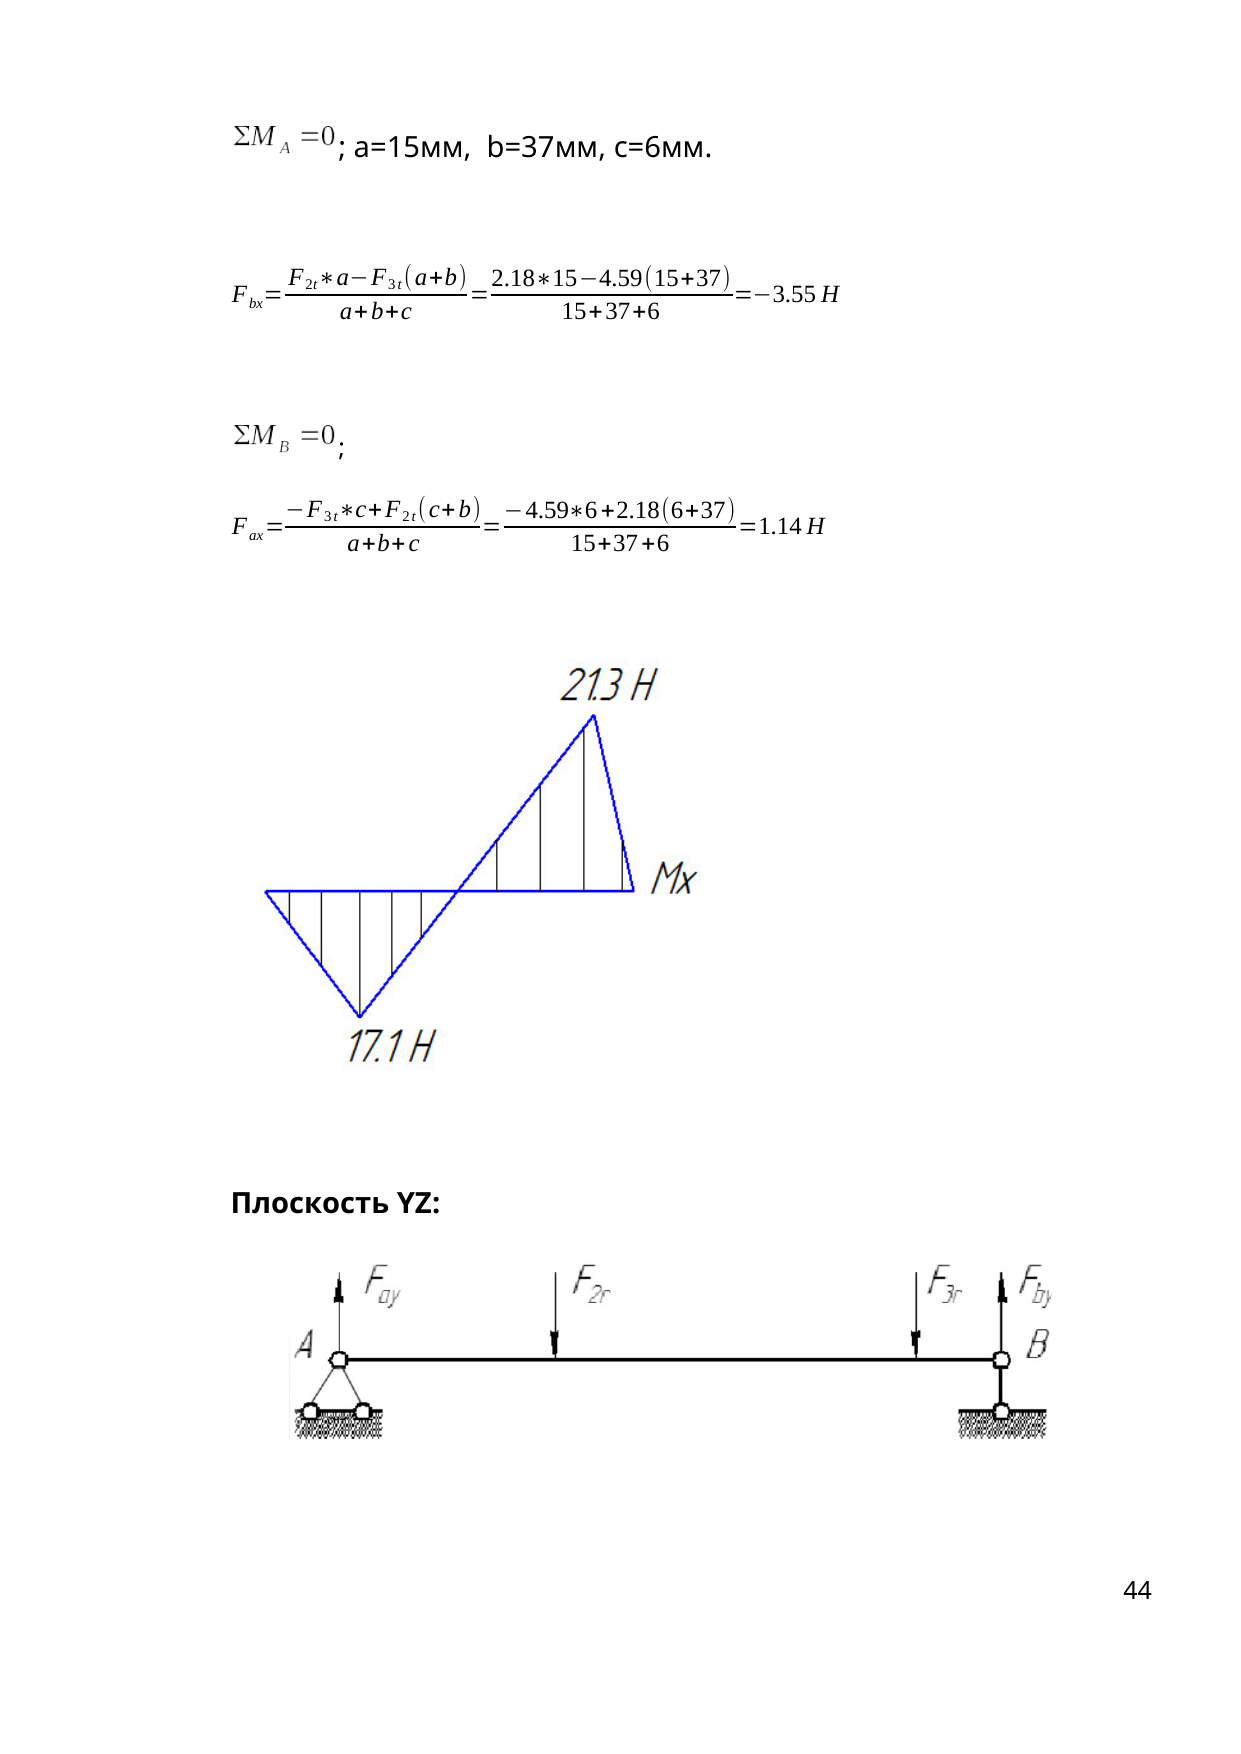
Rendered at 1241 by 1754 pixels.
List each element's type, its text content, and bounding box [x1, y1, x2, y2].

text ; a=15мм, b=37мм, c=6мм. [177, 118, 1152, 166]
text ; [177, 418, 1152, 464]
picture [230, 650, 728, 1090]
picture [289, 1254, 1052, 1439]
text Плоскость YZ: [177, 1182, 1152, 1222]
